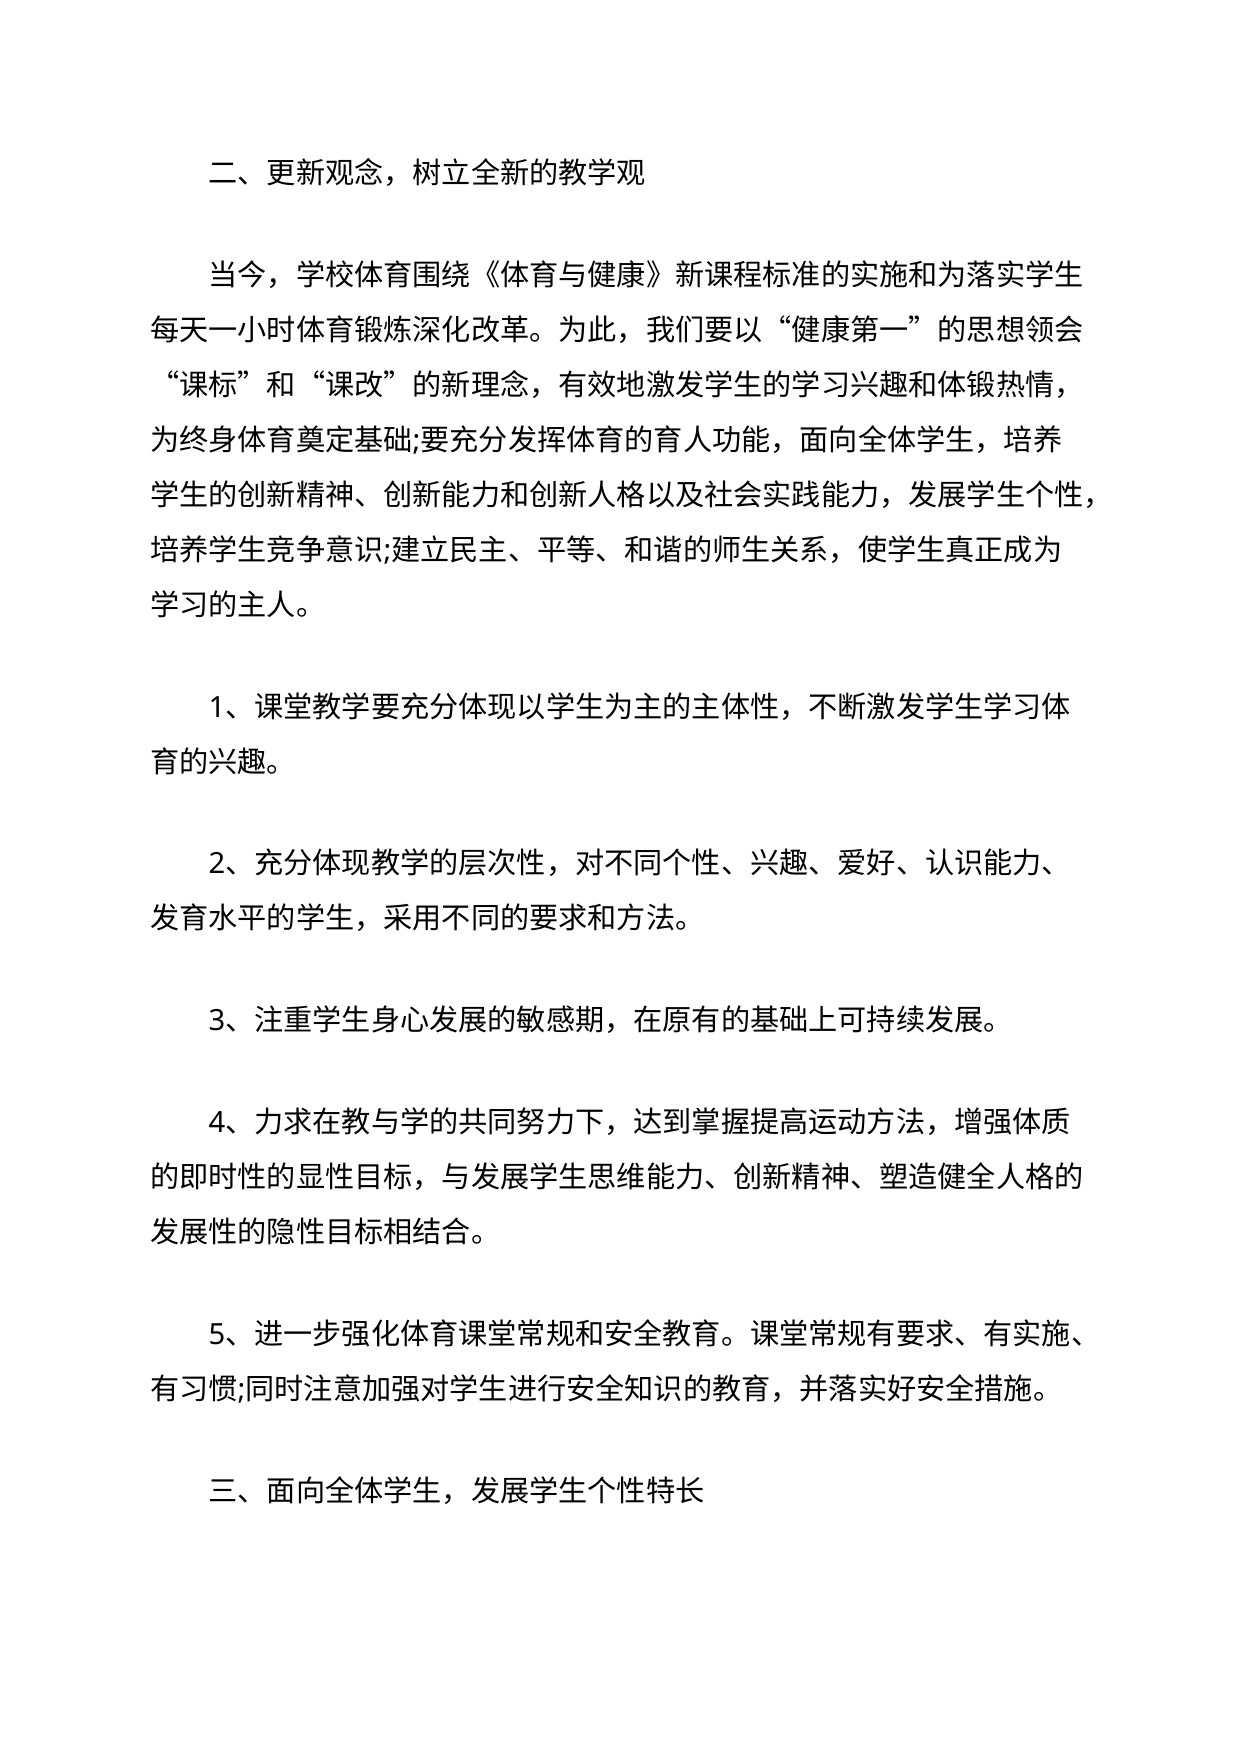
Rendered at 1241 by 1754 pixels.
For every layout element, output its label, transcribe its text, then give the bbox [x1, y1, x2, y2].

text 当今，学校体育围绕《体育与健康》新课程标准的实施和为落实学生每天一小时体育锻炼深化改革。为此，我们要以“健康第一”的思想领会“课标”和“课改”的新理念，有效地激发学生的学习兴趣和体锻热情，为终身体育奠定基础;要充分发挥体育的育人功能，面向全体学生，培养学生的创新精神、创新能力和创新人格以及社会实践能力，发展学生个性，培养学生竞争意识;建立民主、平等、和谐的师生关系，使学生真正成为学习的主人。 [150, 252, 1090, 624]
text 5、进一步强化体育课堂常规和安全教育。课堂常规有要求、有实施、有习惯;同时注意加强对学生进行安全知识的教育，并落实好安全措施。 [150, 1310, 1090, 1408]
text 3、注重学生身心发展的敏感期，在原有的基础上可持续发展。 [150, 997, 1090, 1039]
text 4、力求在教与学的共同努力下，达到掌握提高运动方法，增强体质的即时性的显性目标，与发展学生思维能力、创新精神、塑造健全人格的发展性的隐性目标相结合。 [150, 1099, 1090, 1251]
text 1、课堂教学要充分体现以学生为主的主体性，不断激发学生学习体育的兴趣。 [150, 683, 1090, 780]
text 三、面向全体学生，发展学生个性特长 [150, 1467, 1090, 1509]
text 二、更新观念，树立全新的教学观 [150, 150, 1090, 192]
text 2、充分体现教学的层次性，对不同个性、兴趣、爱好、认识能力、发育水平的学生，采用不同的要求和方法。 [150, 840, 1090, 937]
